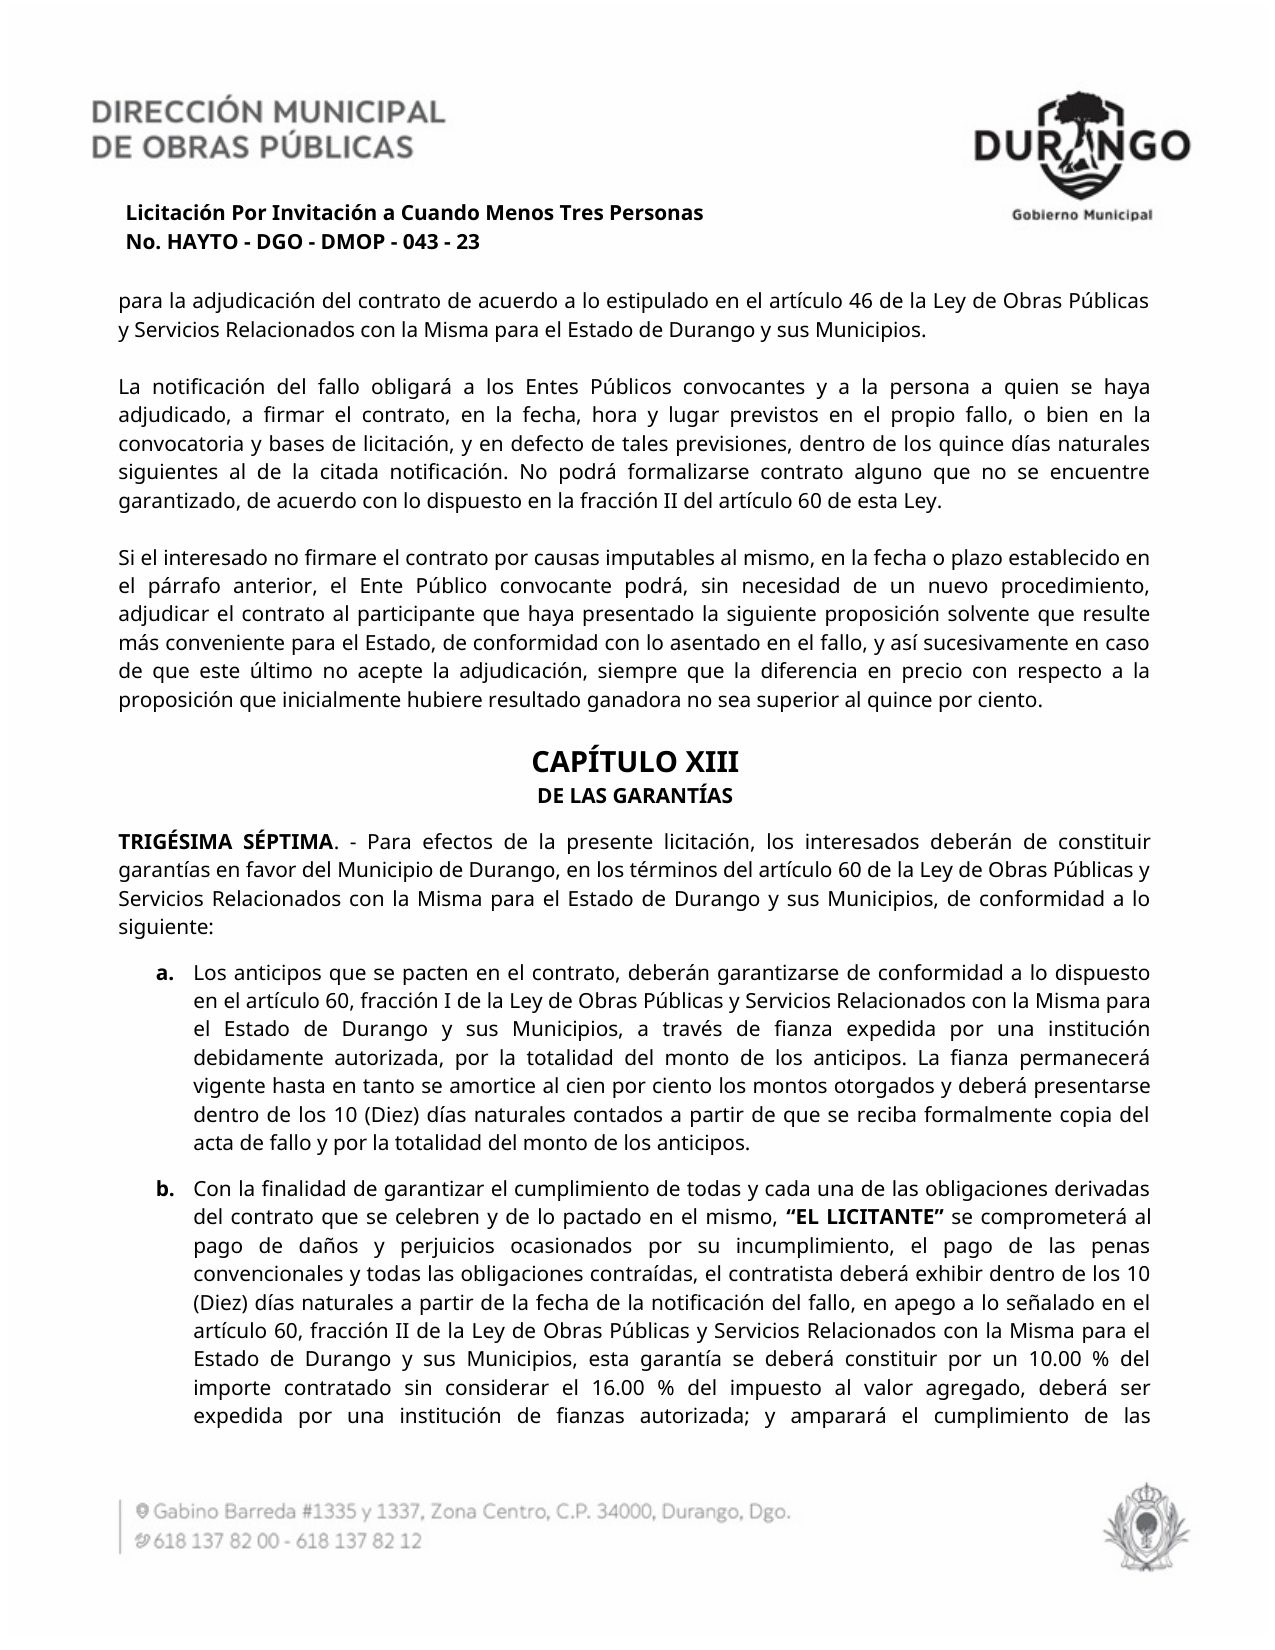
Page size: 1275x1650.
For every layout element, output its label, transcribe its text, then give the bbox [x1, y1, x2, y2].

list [156, 1174, 1152, 1430]
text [118, 287, 1152, 343]
list Los anticipos que se pacten en el contrato, deberán garantizarse de conformidad a lo dispuesto en el artículo 60, fracción I de la Ley de Obras Públicas y Servicios Relacionados con la Misma para el Estado de Durango y sus Municipios, a través de fianza expedida por una institución debidamente autorizada, por la totalidad del monto de los anticipos. La fianza permanecerá vigente hasta en tanto se amortice al cien por ciento los montos otorgados y deberá presentarse dentro de los 10 (Diez) días naturales contados a partir de que se reciba formalmente copia del acta de fallo y por la totalidad del monto de los anticipos. [156, 958, 1152, 1157]
text Si el interesado no firmare el contrato por causas imputables al mismo, en la fecha o plazo establecido en el párrafo anterior, el Ente Público convocante podrá, sin necesidad de un nuevo procedimiento, adjudicar el contrato al participante que haya presentado la siguiente proposición solvente que resulte más conveniente para el Estado, de conformidad con lo asentado en el fallo, y así sucesivamente en caso de que este último no acepte la adjudicación, siempre que la diferencia en precio con respecto a la proposición que inicialmente hubiere resultado ganadora no sea superior al quince por ciento. [118, 543, 1152, 713]
text TRIGÉSIMA SÉPTIMA. - Para efectos de la presente licitación, los interesados deberán de constituir garantías en favor del Municipio de Durango, en los términos del artículo 60 de la Ley de Obras Públicas y Servicios Relacionados con la Misma para el Estado de Durango y sus Municipios, de conformidad a lo siguiente: [118, 827, 1152, 941]
picture [7, 5, 1269, 1635]
text DE LAS GARANTÍAS [118, 781, 1152, 810]
text CAPÍTULO XIII [118, 742, 1152, 781]
text La notificación del fallo obligará a los Entes Públicos convocantes y a la persona a quien se haya adjudicado, a firmar el contrato, en la fecha, hora y lugar previstos en el propio fallo, o bien en la convocatoria y bases de licitación, y en defecto de tales previsiones, dentro de los quince días naturales siguientes al de la citada notificación. No podrá formalizarse contrato alguno que no se encuentre garantizado, de acuerdo con lo dispuesto en la fracción II del artículo 60 de esta Ley. [118, 372, 1152, 514]
